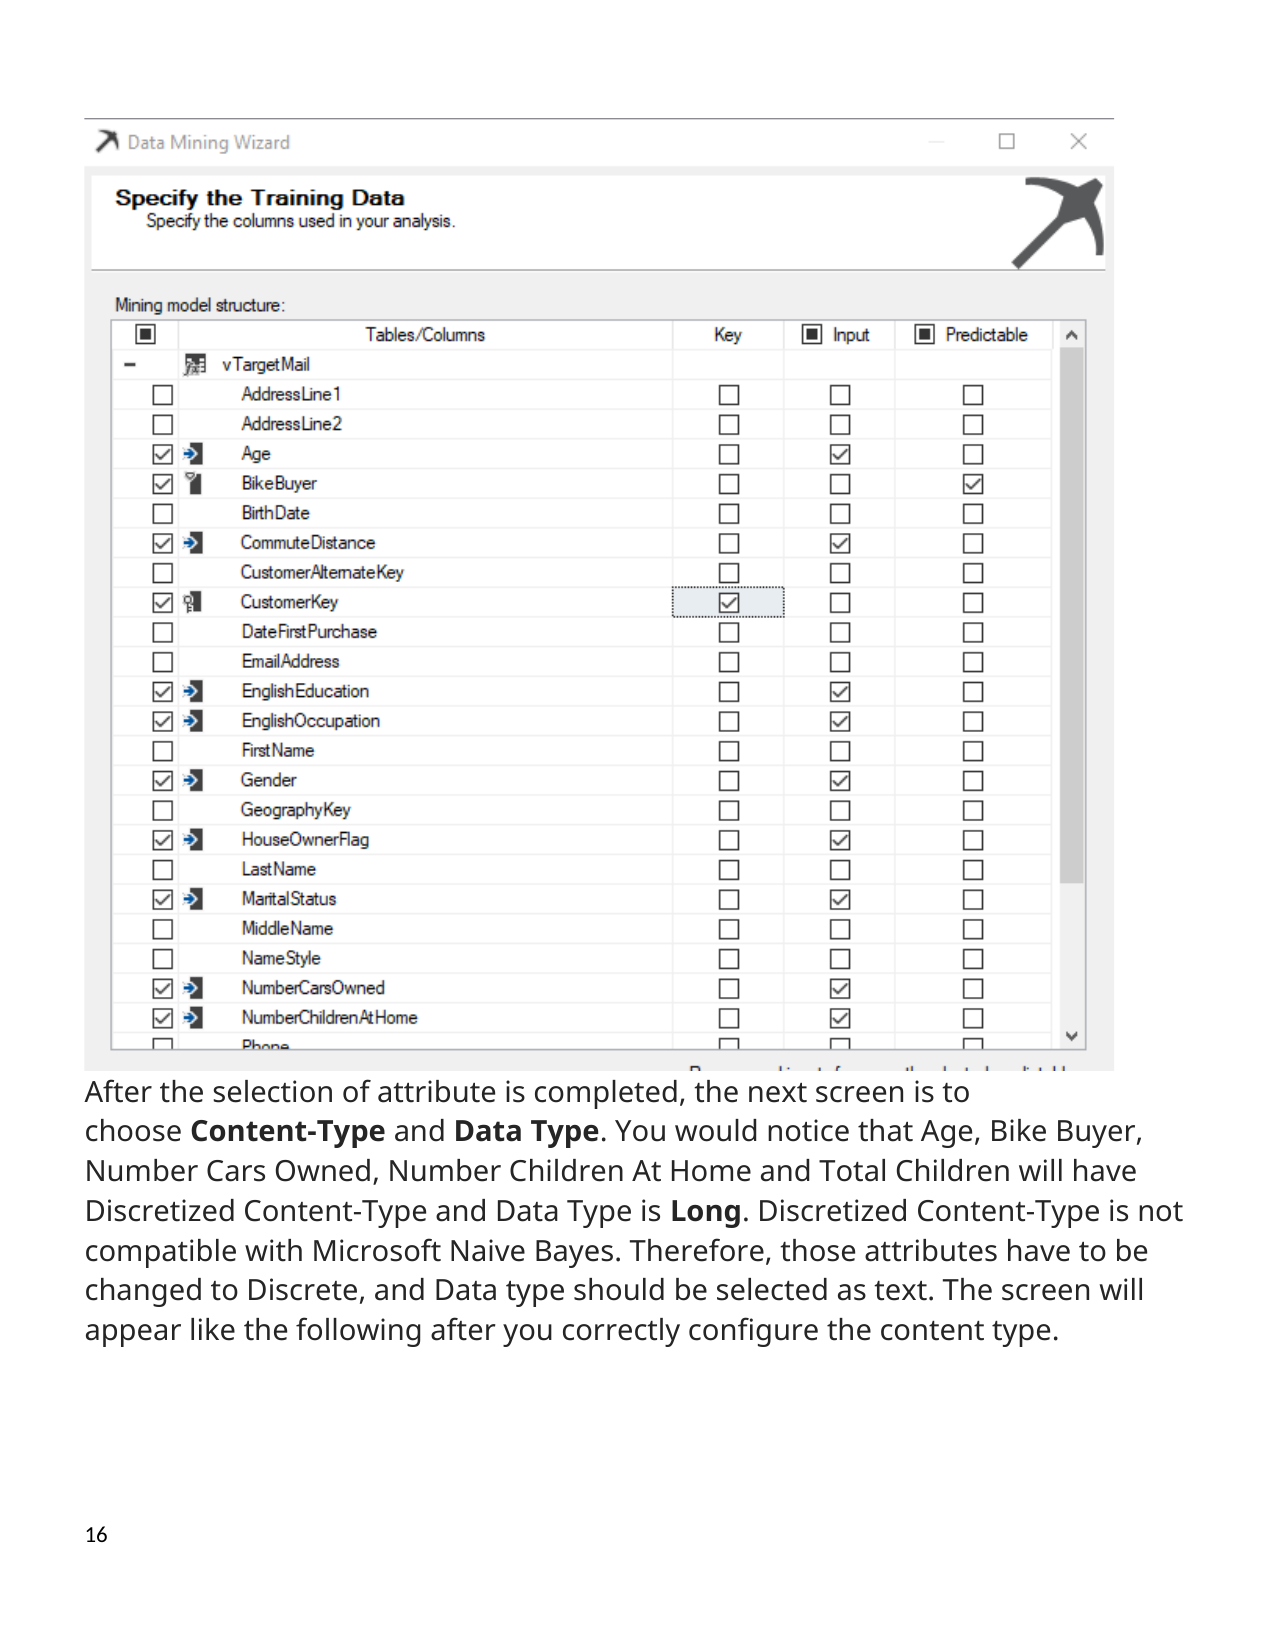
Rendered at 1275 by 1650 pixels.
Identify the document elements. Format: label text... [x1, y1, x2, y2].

text After the selection of attribute is completed, the next screen is to choose Content-Type and Data Type. You would notice that Age, Bike Buyer, Number Cars Owned, Number Children At Home and Total Children will have Discretized Content-Type and Data Type is Long. Discretized Content-Type is not compatible with Microsoft Naive Bayes. Therefore, those attributes have to be changed to Discrete, and Data type should be selected as text. The screen will appear like the following after you correctly configure the content type. [84, 1071, 1186, 1349]
picture [84, 118, 1115, 1071]
